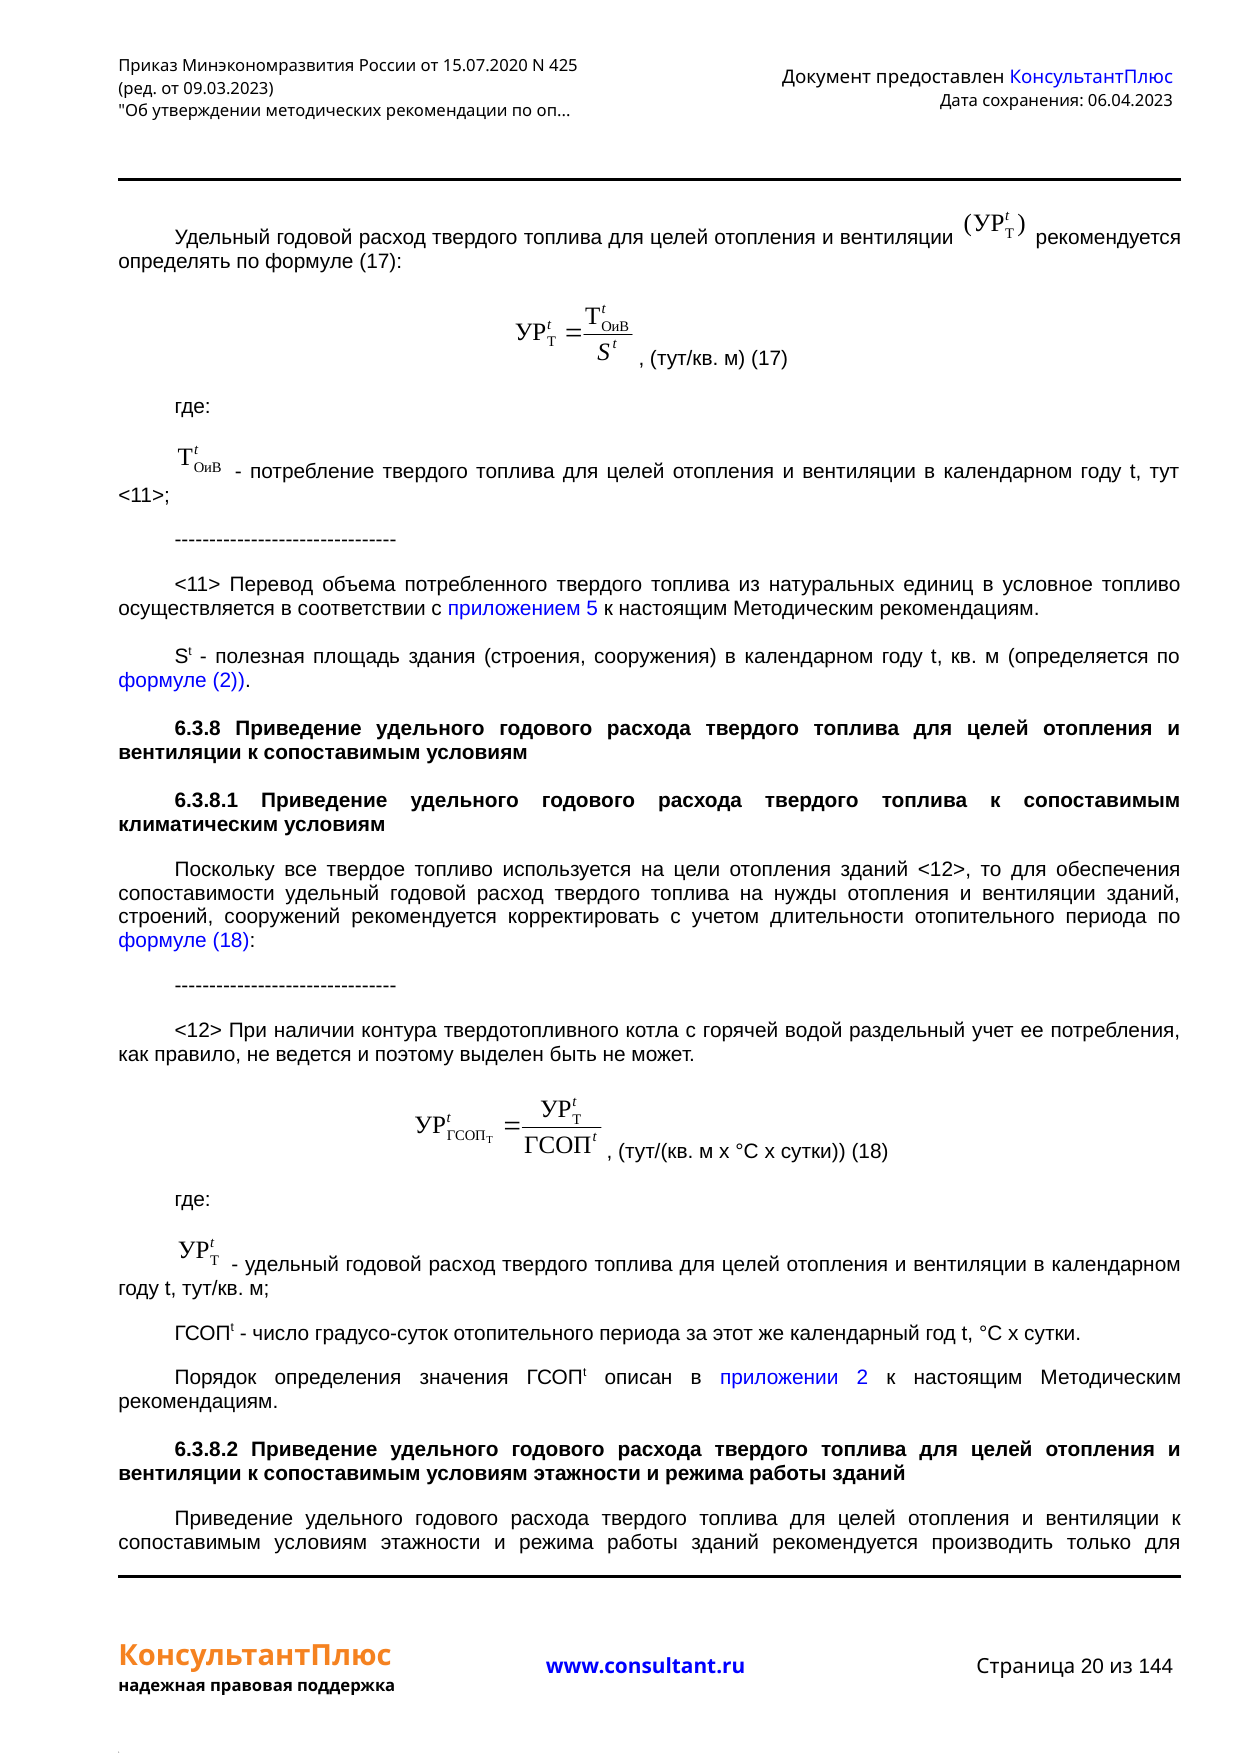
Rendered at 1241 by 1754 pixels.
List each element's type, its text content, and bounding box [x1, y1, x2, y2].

text Удельный годовой расход твердого топлива для целей отопления и вентиляции рекомендуется определять по формуле (17): [118, 205, 1181, 273]
text Порядок определения значения ГСОПt описан в приложении 2 к настоящим Методическим рекомендациям. [118, 1365, 1181, 1413]
text ГСОПt - число градусо-суток отопительного периода за этот же календарный год t, °C x сутки. [118, 1320, 1181, 1344]
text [118, 1506, 1181, 1554]
text <12> При наличии контура твердотопливного котла с горячей водой раздельный учет ее потребления, как правило, не ведется и поэтому выделен быть не может. [118, 1018, 1181, 1066]
text -------------------------------- [118, 973, 1181, 997]
text , (тут/(кв. м x °C x сутки)) (18) [118, 1090, 1181, 1163]
text <11> Перевод объема потребленного твердого топлива из натуральных единиц в условное топливо осуществляется в соответствии с приложением 5 к настоящим Методическим рекомендациям. [118, 572, 1181, 620]
text -------------------------------- [118, 527, 1181, 551]
text где: [118, 394, 1181, 418]
title 6.3.8 Приведение удельного годового расхода твердого топлива для целей отопления и вентиляции к сопоставимым условиям [118, 716, 1181, 764]
text где: [118, 1187, 1181, 1211]
text - потребление твердого топлива для целей отопления и вентиляции в календарном году t, тут <11>; [118, 438, 1181, 506]
text St - полезная площадь здания (строения, сооружения) в календарном году t, кв. м (определяется по формуле (2)). [118, 644, 1181, 692]
title 6.3.8.1 Приведение удельного годового расхода твердого топлива к сопоставимым климатическим условиям [118, 788, 1181, 836]
text , (тут/кв. м) (17) [118, 297, 1181, 370]
title 6.3.8.2 Приведение удельного годового расхода твердого топлива для целей отопления и вентиляции к сопоставимым условиям этажности и режима работы зданий [118, 1437, 1181, 1485]
text Поскольку все твердое топливо используется на цели отопления зданий <12>, то для обеспечения сопоставимости удельный годовой расход твердого топлива на нужды отопления и вентиляции зданий, строений, сооружений рекомендуется корректировать с учетом длительности отопительного периода по формуле (18): [118, 856, 1181, 952]
text - удельный годовой расход твердого топлива для целей отопления и вентиляции в календарном году t, тут/кв. м; [118, 1232, 1181, 1299]
